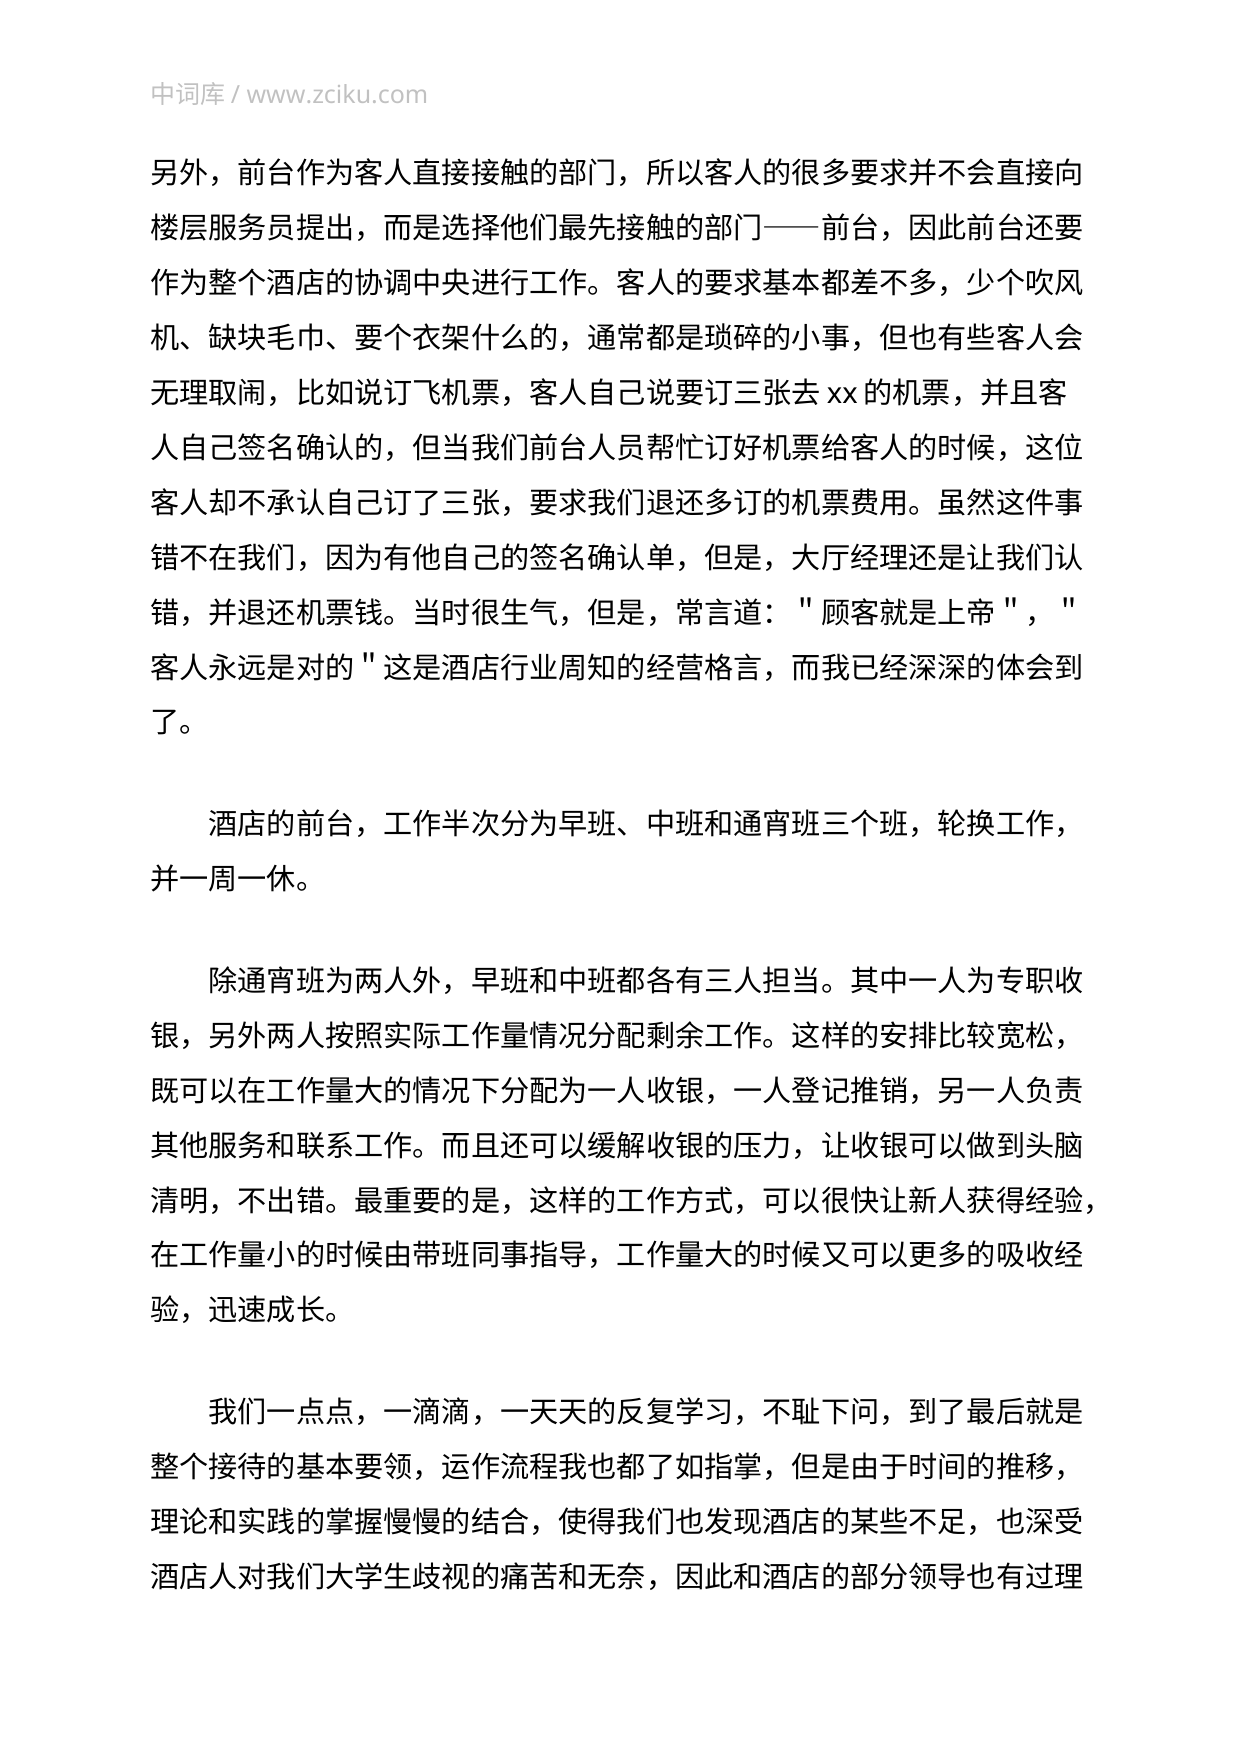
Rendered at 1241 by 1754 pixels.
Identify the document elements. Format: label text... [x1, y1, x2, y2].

text 除通宵班为两人外，早班和中班都各有三人担当。其中一人为专职收银，另外两人按照实际工作量情况分配剩余工作。这样的安排比较宽松，既可以在工作量大的情况下分配为一人收银，一人登记推销，另一人负责其他服务和联系工作。而且还可以缓解收银的压力，让收银可以做到头脑清明，不出错。最重要的是，这样的工作方式，可以很快让新人获得经验，在工作量小的时候由带班同事指导，工作量大的时候又可以更多的吸收经验，迅速成长。 [150, 957, 1090, 1329]
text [150, 1389, 1090, 1596]
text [150, 150, 1090, 741]
text 酒店的前台，工作半次分为早班、中班和通宵班三个班，轮换工作，并一周一休。 [150, 801, 1090, 898]
